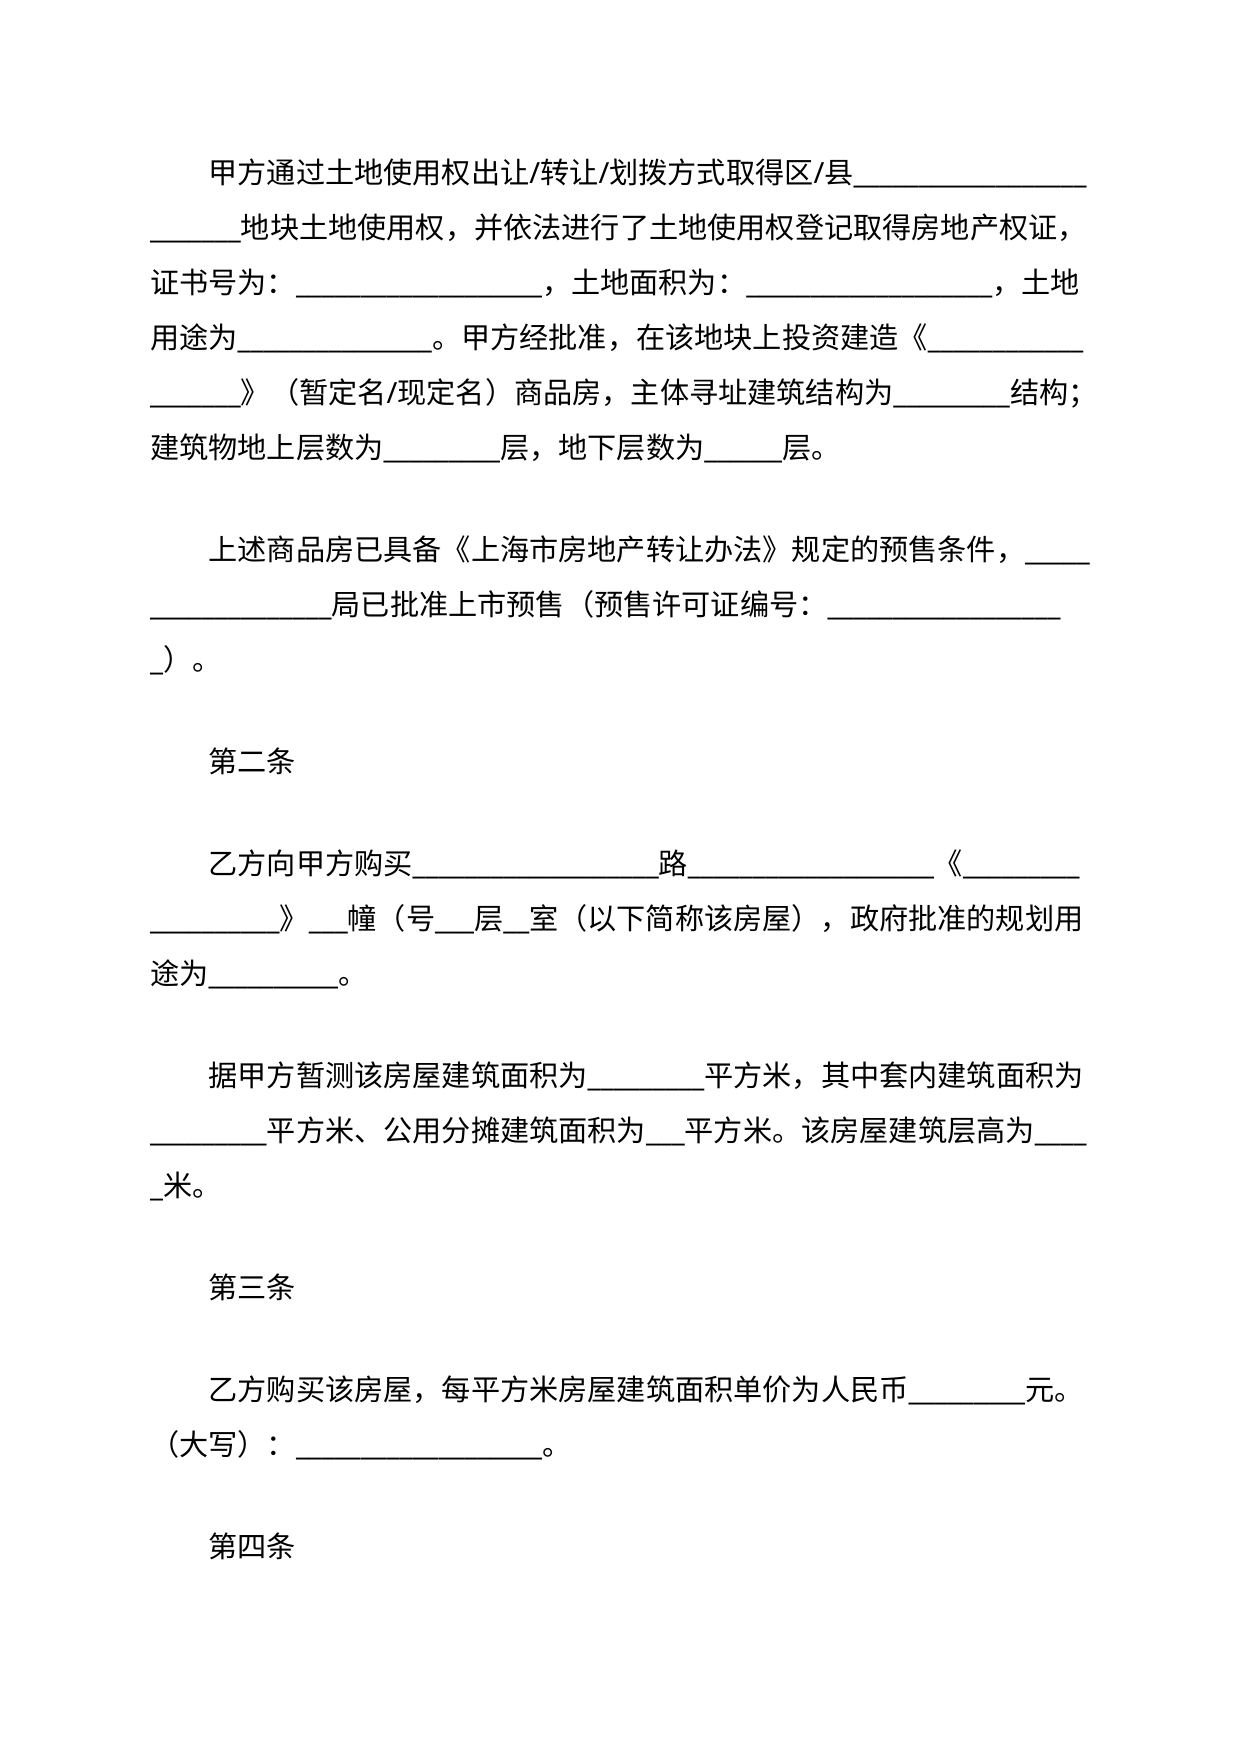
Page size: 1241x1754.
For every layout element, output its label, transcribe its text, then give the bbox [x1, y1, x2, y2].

text 据甲方暂测该房屋建筑面积为_________平方米，其中套内建筑面积为_________平方米、公用分摊建筑面积为___平方米。该房屋建筑层高为_____米。 [150, 1053, 1090, 1205]
text 第二条 [150, 739, 1090, 781]
text 乙方购买该房屋，每平方米房屋建筑面积单价为人民币_________元。（大写）：___________________。 [150, 1366, 1090, 1464]
text 乙方向甲方购买___________________路___________________《___________________》___幢（号___层__室（以下简称该房屋），政府批准的规划用途为__________。 [150, 841, 1090, 993]
text 甲方通过土地使用权出让/转让/划拨方式取得区/县_________________________地块土地使用权，并依法进行了土地使用权登记取得房地产权证，证书号为：___________________，土地面积为：___________________，土地用途为_______________。甲方经批准，在该地块上投资建造《___________________》（暂定名/现定名）商品房，主体寻址建筑结构为_________结构；建筑物地上层数为_________层，地下层数为______层。 [150, 150, 1090, 467]
text 第三条 [150, 1265, 1090, 1307]
text 上述商品房已具备《上海市房地产转让办法》规定的预售条件，___________________局已批准上市预售（预售许可证编号：___________________）。 [150, 527, 1090, 679]
text 第四条 [150, 1523, 1090, 1566]
